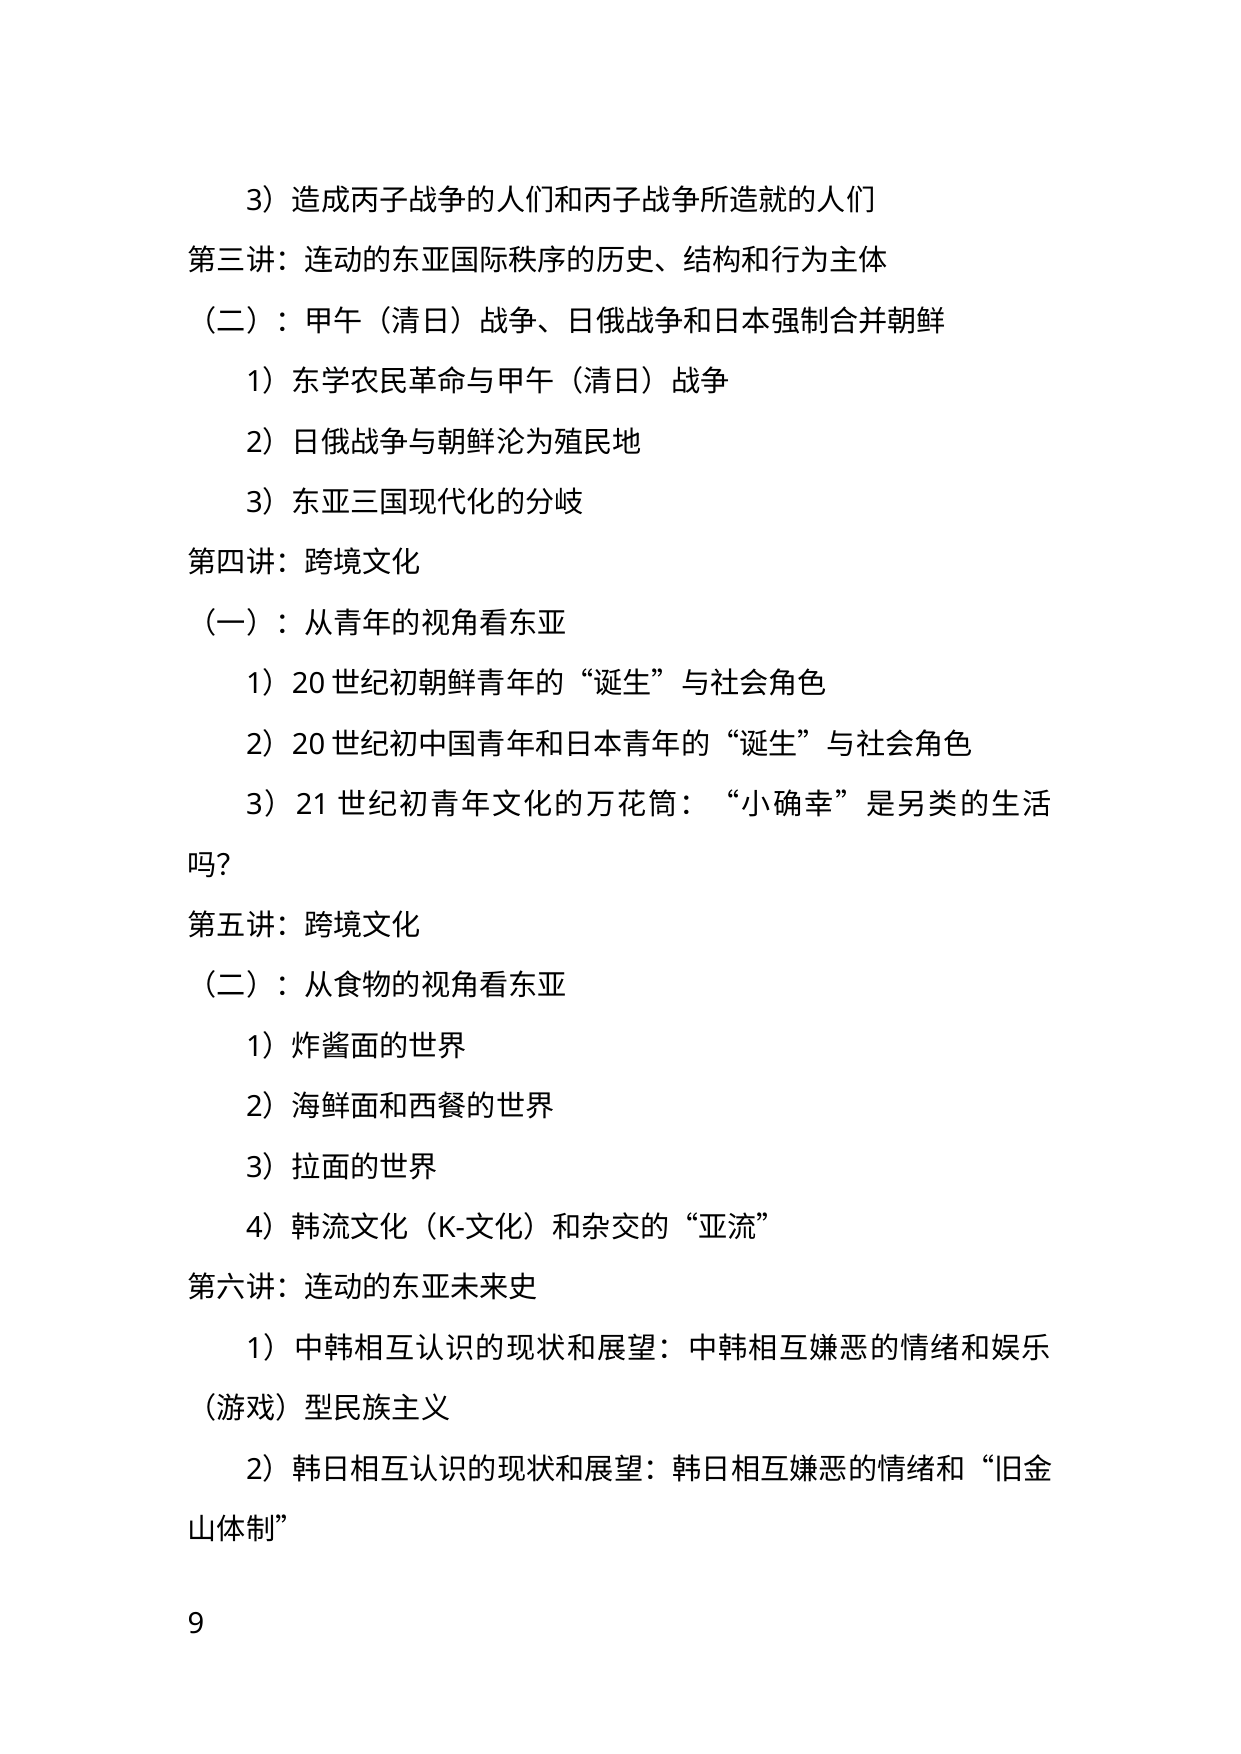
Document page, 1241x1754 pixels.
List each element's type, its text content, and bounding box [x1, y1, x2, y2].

text 第五讲：跨境文化 [187, 887, 1053, 947]
text （一）：从青年的视角看东亚 [187, 585, 1053, 645]
text 3）造成丙子战争的人们和丙子战争所造就的人们 [187, 162, 1053, 222]
text （二）：甲午（清日）战争、日俄战争和日本强制合并朝鲜 [187, 283, 1053, 343]
text 第六讲：连动的东亚未来史 [187, 1249, 1053, 1310]
text 1）20世纪初朝鲜青年的“诞生”与社会角色 [187, 645, 1053, 706]
text 第三讲：连动的东亚国际秩序的历史、结构和行为主体 [187, 222, 1053, 283]
text 3）21世纪初青年文化的万花筒：“小确幸”是另类的生活吗？ [187, 766, 1053, 887]
text 2）20世纪初中国青年和日本青年的“诞生”与社会角色 [187, 706, 1053, 766]
text 1）中韩相互认识的现状和展望：中韩相互嫌恶的情绪和娱乐（游戏）型民族主义 [187, 1310, 1053, 1431]
text 1）炸酱面的世界 [187, 1008, 1053, 1068]
text （二）：从食物的视角看东亚 [187, 947, 1053, 1008]
text 第四讲：跨境文化 [187, 524, 1053, 585]
text 3）东亚三国现代化的分岐 [187, 464, 1053, 524]
text 1）东学农民革命与甲午（清日）战争 [187, 343, 1053, 404]
text 3）拉面的世界 [187, 1129, 1053, 1189]
text 2）海鲜面和西餐的世界 [187, 1068, 1053, 1129]
text 4）韩流文化（K-文化）和杂交的“亚流” [187, 1189, 1053, 1249]
text 2）日俄战争与朝鲜沦为殖民地 [187, 404, 1053, 464]
text 2）韩日相互认识的现状和展望：韩日相互嫌恶的情绪和“旧金山体制” [187, 1431, 1053, 1552]
